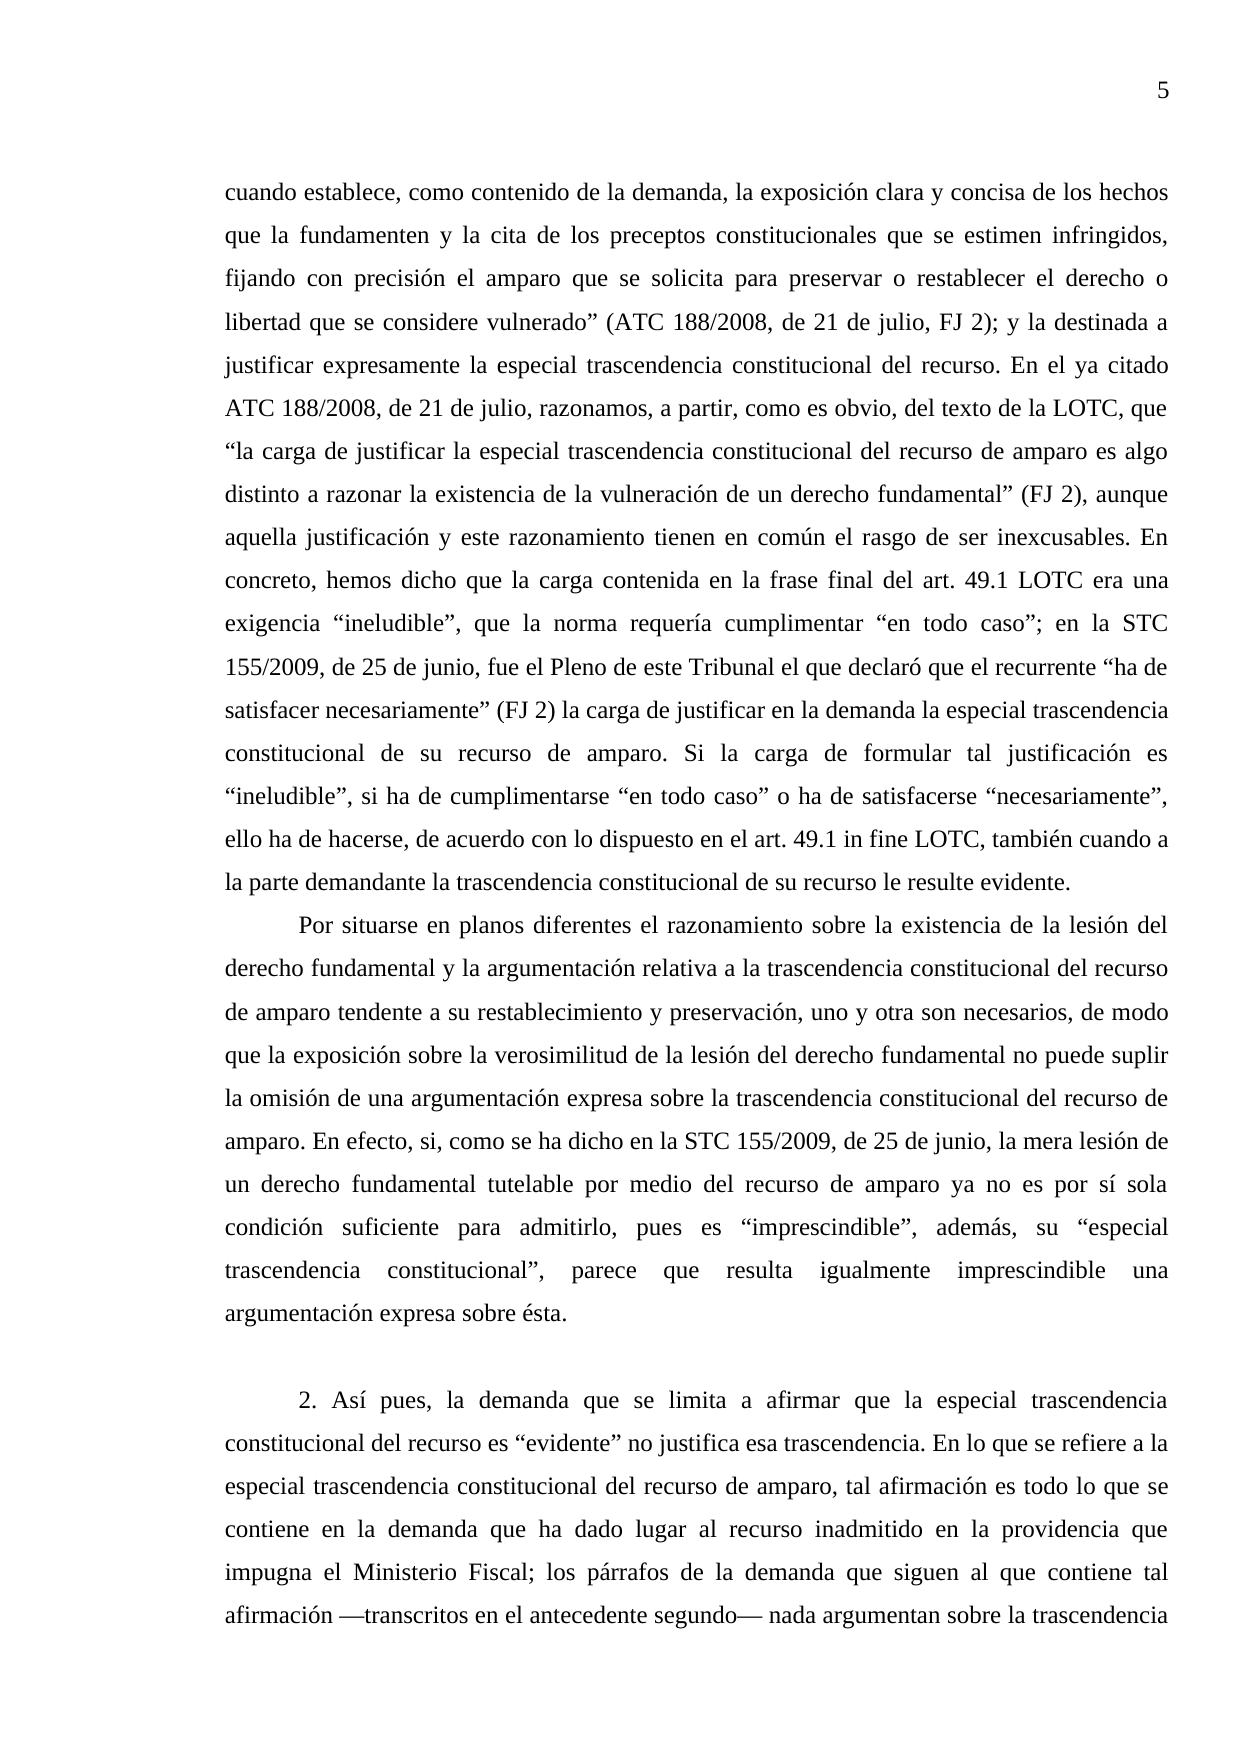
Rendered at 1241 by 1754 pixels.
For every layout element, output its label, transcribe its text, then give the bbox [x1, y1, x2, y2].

text Por situarse en planos diferentes el razonamiento sobre la existencia de la lesión del derecho fundamental y la argumentación relativa a la trascendencia constitucional del recurso de amparo tendente a su restablecimiento y preservación, uno y otra son necesarios, de modo que la exposición sobre la verosimilitud de la lesión del derecho fundamental no puede suplir la omisión de una argumentación expresa sobre la trascendencia constitucional del recurso de amparo. En efecto, si, como se ha dicho en la STC 155/2009, de 25 de junio, la mera lesión de un derecho fundamental tutelable por medio del recurso de amparo ya no es por sí sola condición suficiente para admitirlo, pues es “imprescindible”, además, su “especial trascendencia constitucional”, parece que resulta igualmente imprescindible una argumentación expresa sobre ésta. [224, 910, 1169, 1327]
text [224, 1385, 1169, 1629]
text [224, 177, 1169, 896]
